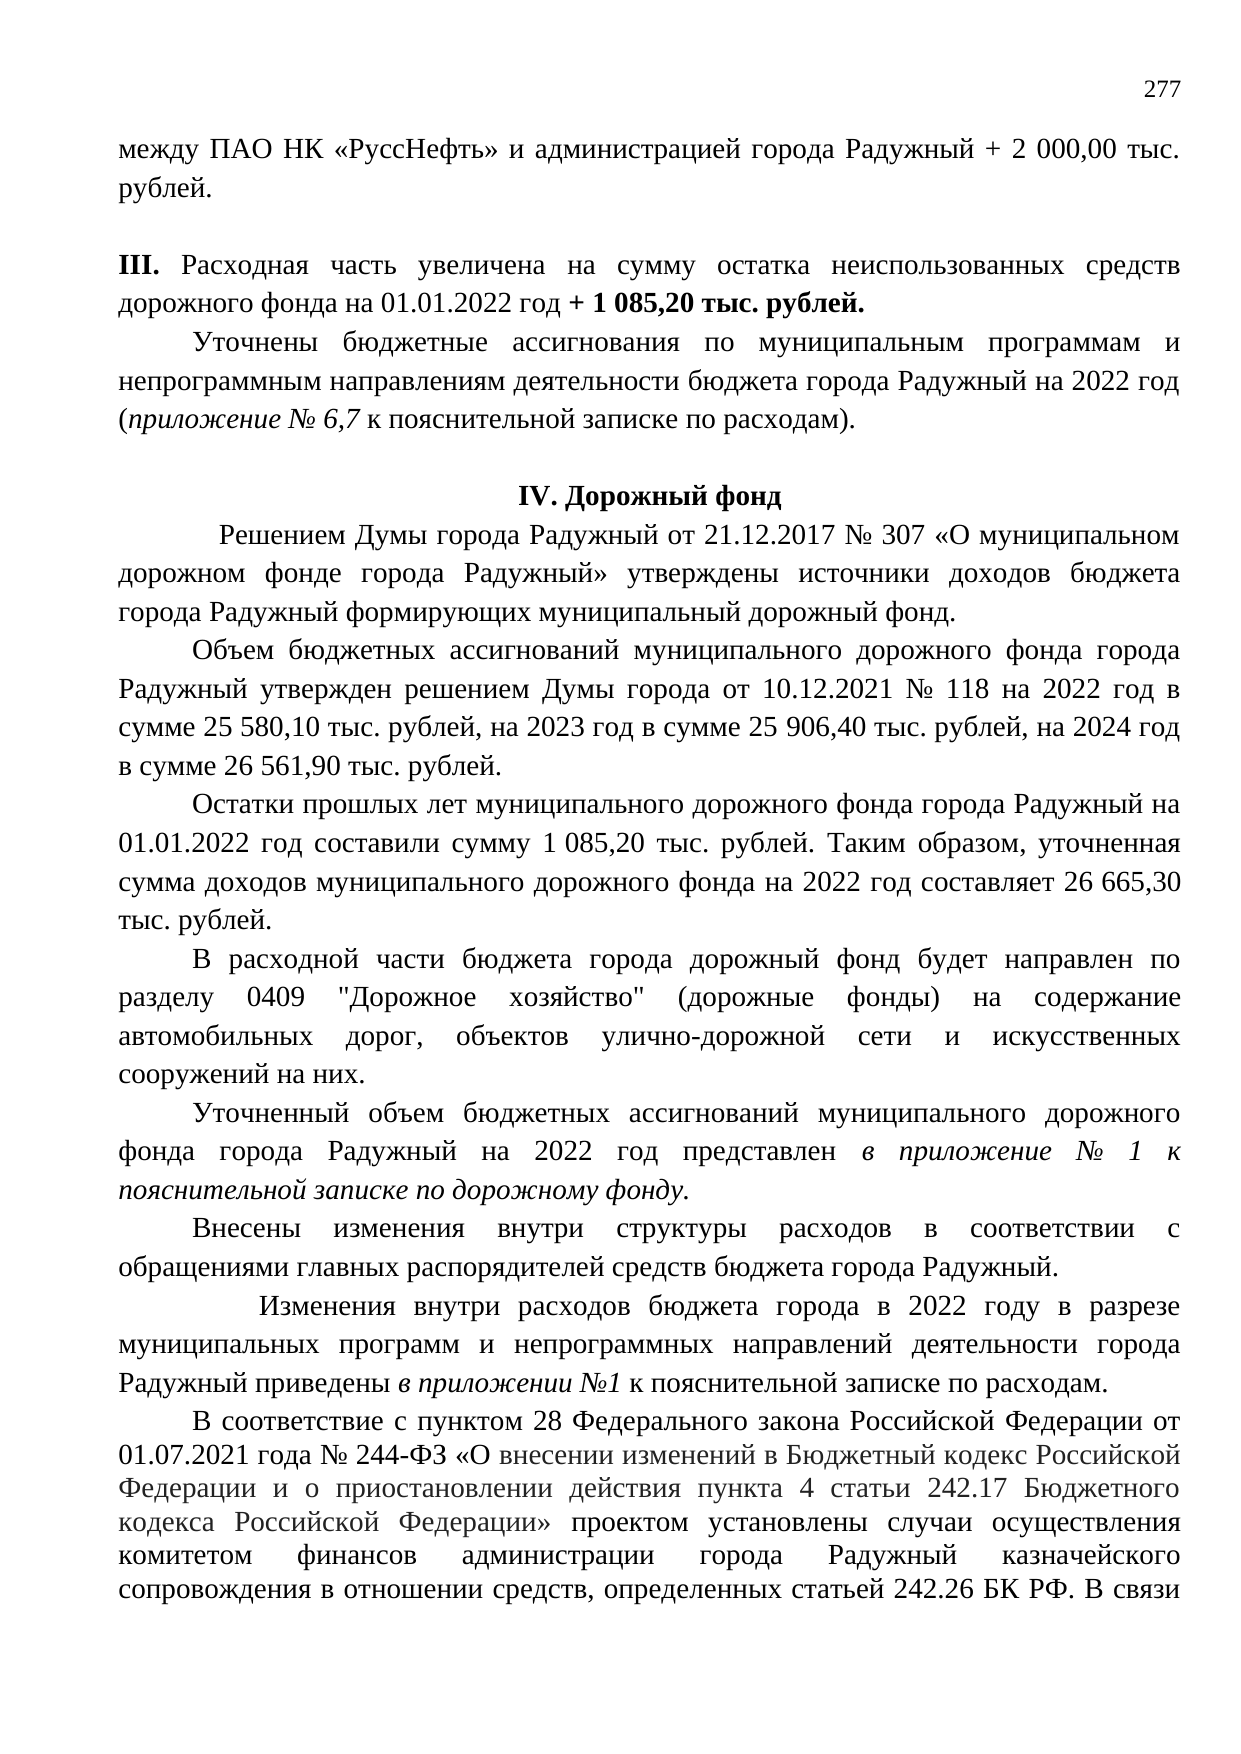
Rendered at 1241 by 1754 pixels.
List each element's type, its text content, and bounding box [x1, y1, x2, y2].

text Изменения внутри расходов бюджета города в 2022 году в разрезе муниципальных программ и непрограммных направлений деятельности города Радужный приведены в приложении №1 к пояснительной записке по расходам. [118, 1288, 1181, 1398]
text Внесены изменения внутри структуры расходов в соответствии с обращениями главных распорядителей средств бюджета города Радужный. [118, 1211, 1181, 1283]
text Уточнены бюджетные ассигнования по муниципальным программам и непрограммным направлениям деятельности бюджета города Радужный на 2022 год (приложение № 6,7 к пояснительной записке по расходам). [118, 324, 1181, 435]
text Объем бюджетных ассигнований муниципального дорожного фонда города Радужный утвержден решением Думы города от 10.12.2021 № 118 на 2022 год в сумме 25 580,10 тыс. рублей, на 2023 год в сумме 25 906,40 тыс. рублей, на 2024 год в сумме 26 561,90 тыс. рублей. [118, 632, 1181, 782]
text Остатки прошлых лет муниципального дорожного фонда города Радужный на 01.01.2022 год составили сумму 1 085,20 тыс. рублей. Таким образом, уточненная сумма доходов муниципального дорожного фонда на 2022 год составляет 26 665,30 тыс. рублей. [118, 787, 1181, 936]
text IV. Дорожный фонд [118, 478, 1181, 512]
text Решением Думы города Радужный от 21.12.2017 № 307 «О муниципальном дорожном фонде города Радужный» утверждены источники доходов бюджета города Радужный формирующих муниципальный дорожный фонд. [118, 517, 1181, 627]
text В расходной части бюджета города дорожный фонд будет направлен по разделу 0409 "Дорожное хозяйство" (дорожные фонды) на содержание автомобильных дорог, объектов улично-дорожной сети и искусственных сооружений на них. [118, 941, 1181, 1090]
text Уточненный объем бюджетных ассигнований муниципального дорожного фонда города Радужный на 2022 год представлен в приложение № 1 к пояснительной записке по дорожному фонду. [118, 1095, 1181, 1206]
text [118, 131, 1181, 203]
text III. Расходная часть увеличена на сумму остатка неиспользованных средств дорожного фонда на 01.01.2022 год + 1 085,20 тыс. рублей. [118, 247, 1181, 319]
